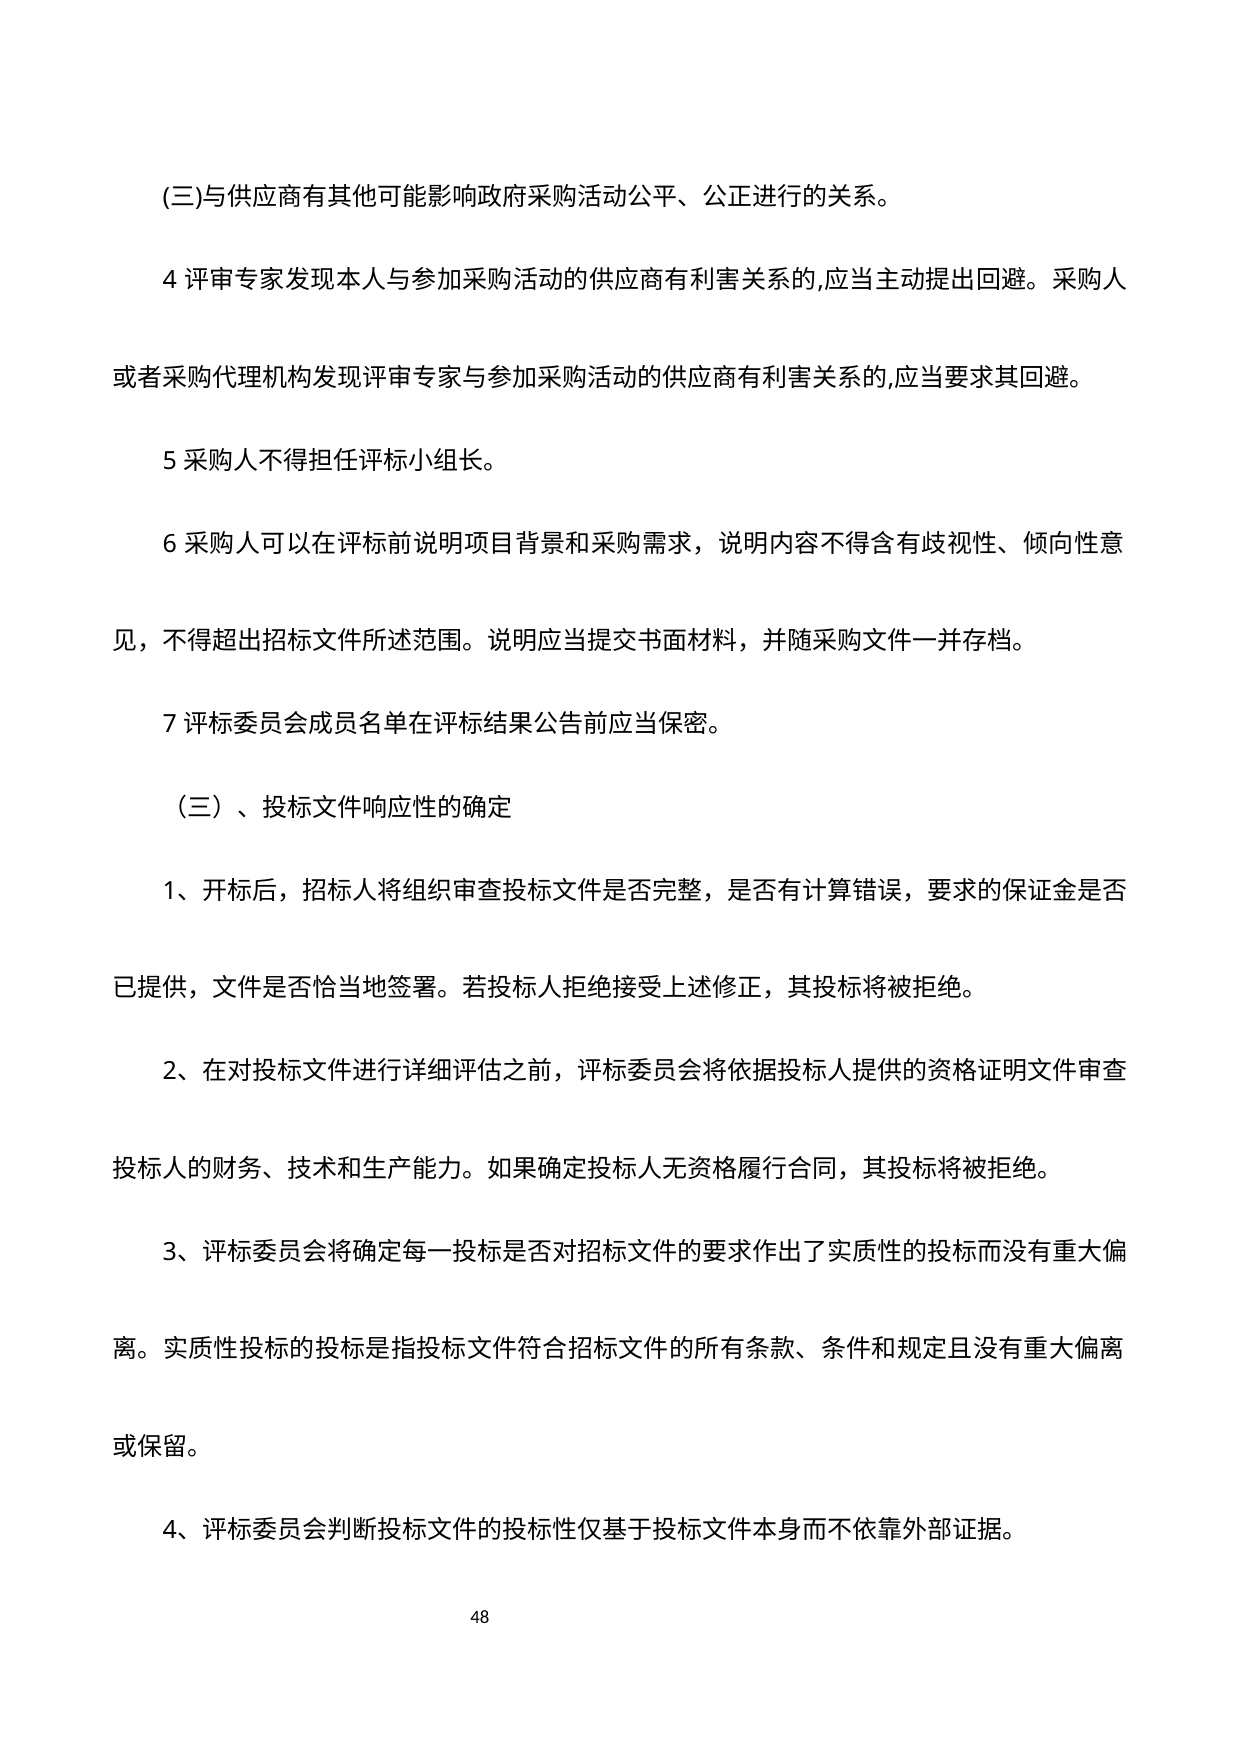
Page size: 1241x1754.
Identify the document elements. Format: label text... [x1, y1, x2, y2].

text 4、评标委员会判断投标文件的投标性仅基于投标文件本身而不依靠外部证据。 [112, 1495, 1128, 1560]
text 6 采购人可以在评标前说明项目背景和采购需求，说明内容不得含有歧视性、倾向性意见，不得超出招标文件所述范围。说明应当提交书面材料，并随采购文件一并存档。 [112, 509, 1128, 671]
text (三)与供应商有其他可能影响政府采购活动公平、公正进行的关系。 [112, 162, 1128, 227]
text 2、在对投标文件进行详细评估之前，评标委员会将依据投标人提供的资格证明文件审查投标人的财务、技术和生产能力。如果确定投标人无资格履行合同，其投标将被拒绝。 [112, 1036, 1128, 1199]
text 3、评标委员会将确定每一投标是否对招标文件的要求作出了实质性的投标而没有重大偏离。实质性投标的投标是指投标文件符合招标文件的所有条款、条件和规定且没有重大偏离或保留。 [112, 1217, 1128, 1477]
text 4 评审专家发现本人与参加采购活动的供应商有利害关系的,应当主动提出回避。采购人或者采购代理机构发现评审专家与参加采购活动的供应商有利害关系的,应当要求其回避。 [112, 245, 1128, 408]
text 1、开标后，招标人将组织审查投标文件是否完整，是否有计算错误，要求的保证金是否已提供，文件是否恰当地签署。若投标人拒绝接受上述修正，其投标将被拒绝。 [112, 856, 1128, 1018]
text 5 采购人不得担任评标小组长。 [112, 426, 1128, 491]
text （三）、投标文件响应性的确定 [112, 773, 1128, 838]
text 7 评标委员会成员名单在评标结果公告前应当保密。 [112, 689, 1128, 754]
